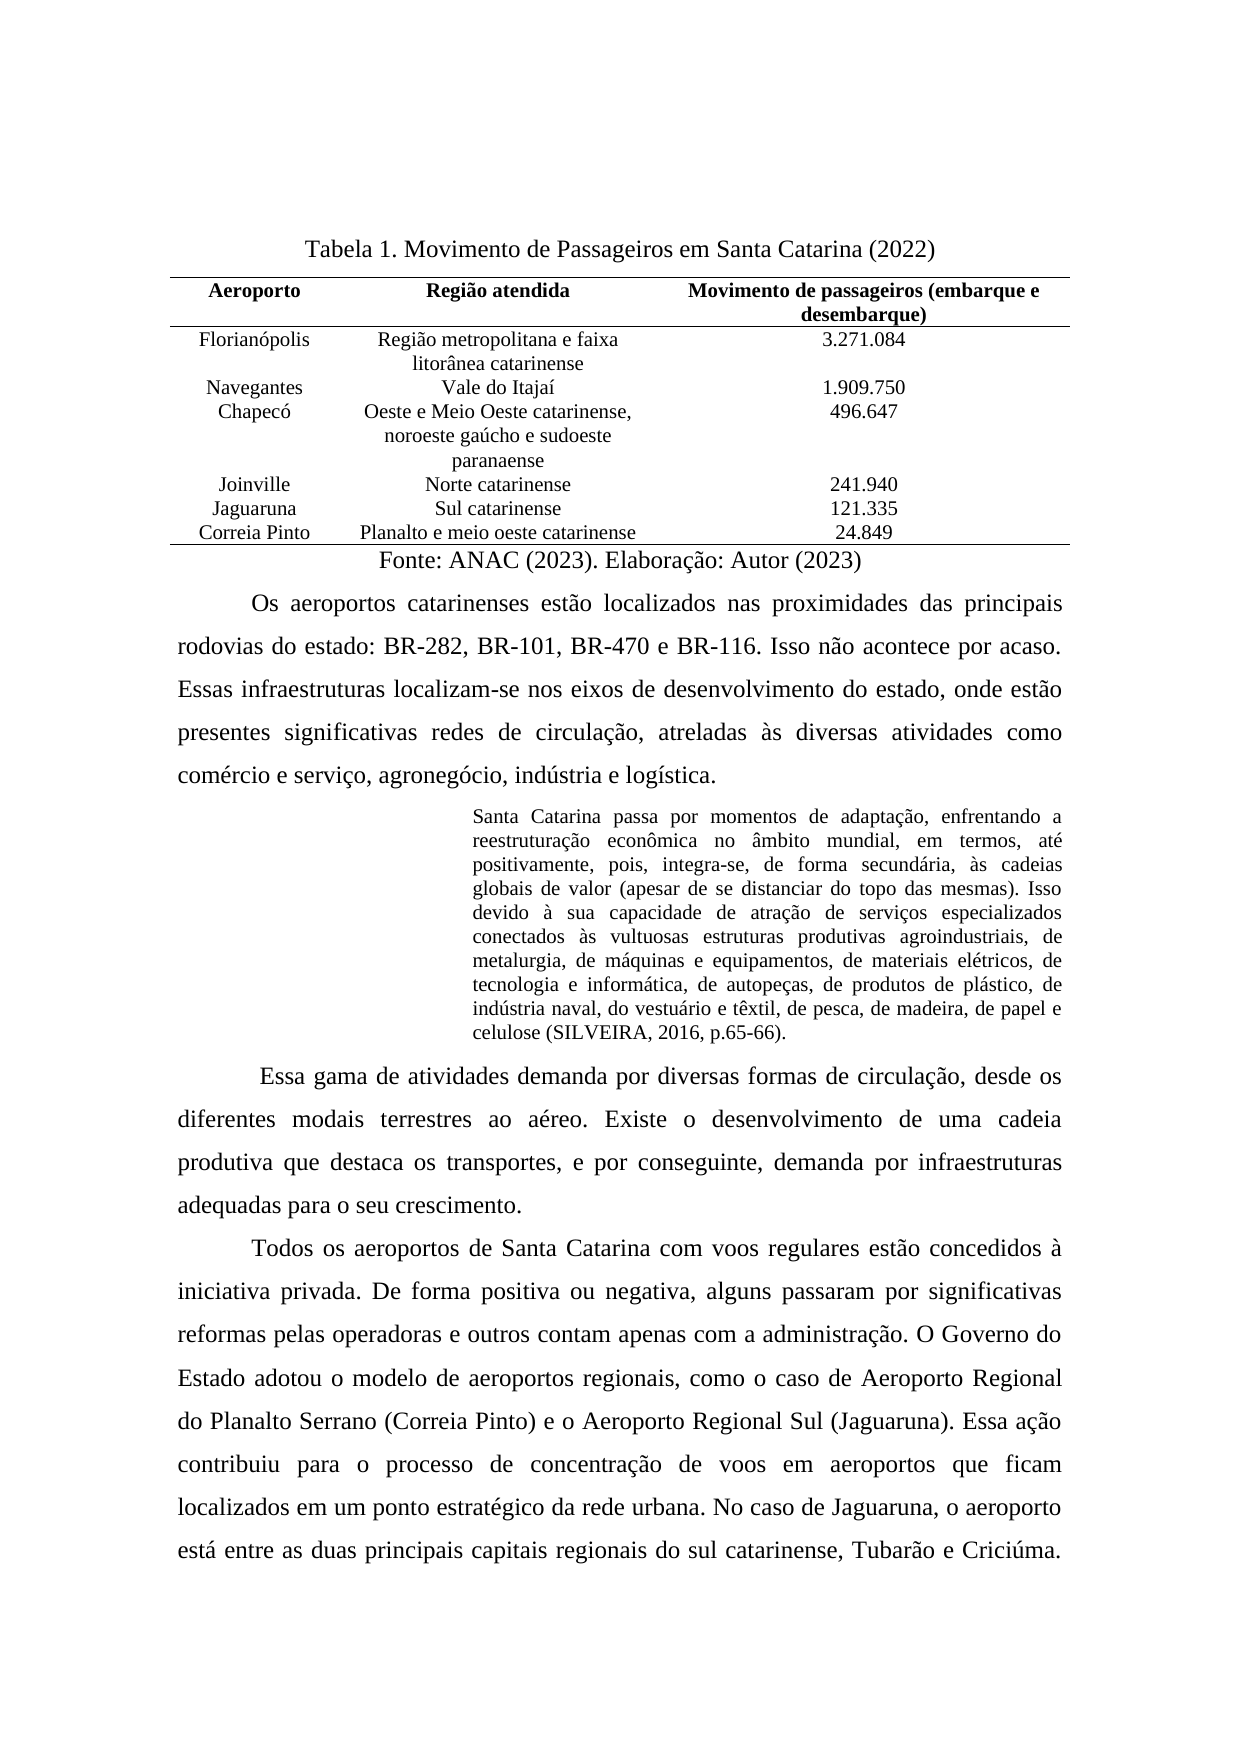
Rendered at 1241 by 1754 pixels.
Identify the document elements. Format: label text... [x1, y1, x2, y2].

table_cell 3.271.084 [657, 327, 1070, 375]
table_header Movimento de passageiros (embarque e desembarque) [657, 278, 1070, 326]
table_cell Chapecó [170, 399, 339, 472]
text Essa gama de atividades demanda por diversas formas de circulação, desde os diferentes modais terrestres ao aéreo. Existe o desenvolvimento de uma cadeia produtiva que destaca os transportes, e por conseguinte, demanda por infraestruturas adequadas para o seu crescimento. [177, 1061, 1063, 1219]
table_cell Jaguaruna [170, 496, 339, 520]
table_cell 24.849 [657, 520, 1070, 544]
text Santa Catarina passa por momentos de adaptação, enfrentando a reestruturação econômica no âmbito mundial, em termos, até positivamente, pois, integra-se, de forma secundária, às cadeias globais de valor (apesar de se distanciar do topo das mesmas). Isso devido à sua capacidade de atração de serviços especializados conectados às vultuosas estruturas produtivas agroindustriais, de metalurgia, de máquinas e equipamentos, de materiais elétricos, de tecnologia e informática, de autopeças, de produtos de plástico, de indústria naval, do vestuário e têxtil, de pesca, de madeira, de papel e celulose (SILVEIRA, 2016, p.65-66). [472, 803, 1063, 1044]
table_header Aeroporto [170, 278, 339, 326]
table_cell Oeste e Meio Oeste catarinense, noroeste gaúcho e sudoeste paranaense [339, 399, 657, 472]
table_cell Norte catarinense [339, 472, 657, 496]
table_cell 1.909.750 [657, 375, 1070, 399]
table_header Região atendida [339, 278, 657, 326]
table_cell 496.647 [657, 399, 1070, 472]
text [177, 1233, 1063, 1564]
table_cell Planalto e meio oeste catarinense [339, 520, 657, 544]
text Os aeroportos catarinenses estão localizados nas proximidades das principais rodovias do estado: BR-282, BR-101, BR-470 e BR-116. Isso não acontece por acaso. Essas infraestruturas localizam-se nos eixos de desenvolvimento do estado, onde estão presentes significativas redes de circulação, atreladas às diversas atividades como comércio e serviço, agronegócio, indústria e logística. [177, 588, 1063, 789]
table_cell Joinville [170, 472, 339, 496]
table_cell Vale do Itajaí [339, 375, 657, 399]
table_cell 241.940 [657, 472, 1070, 496]
text Fonte: ANAC (2023). Elaboração: Autor (2023) [177, 545, 1063, 573]
table_cell Sul catarinense [339, 496, 657, 520]
table_cell Região metropolitana e faixa litorânea catarinense [339, 327, 657, 375]
table_cell Navegantes [170, 375, 339, 399]
text Tabela 1. Movimento de Passageiros em Santa Catarina (2022) [177, 234, 1063, 263]
table_cell 121.335 [657, 496, 1070, 520]
table_cell Correia Pinto [170, 520, 339, 544]
table_cell Florianópolis [170, 327, 339, 375]
